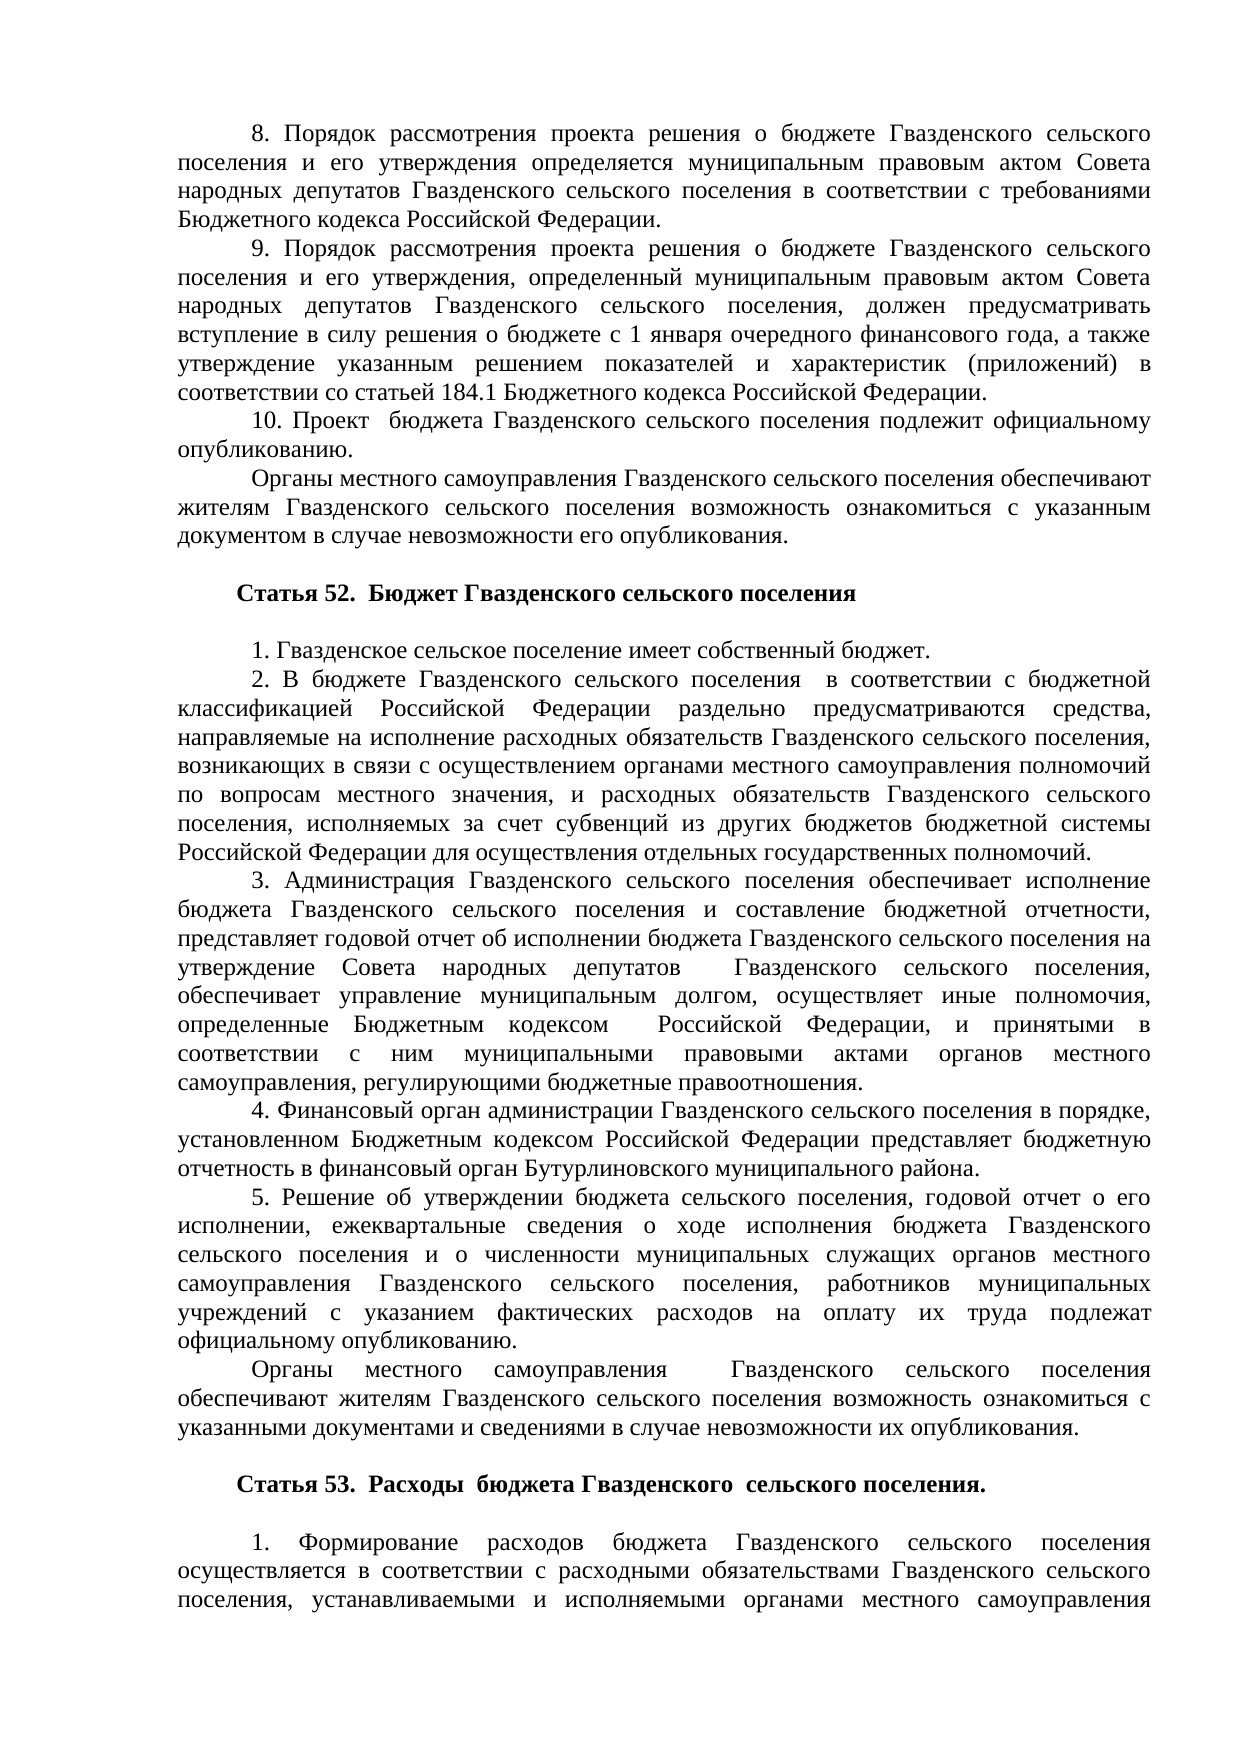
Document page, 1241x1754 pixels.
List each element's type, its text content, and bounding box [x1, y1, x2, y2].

text Статья 52. Бюджет Гвазденского сельского поселения [177, 578, 1152, 607]
text 9. Порядок рассмотрения проекта решения о бюджете Гвазденского сельского поселения и его утверждения, определенный муниципальным правовым актом Совета народных депутатов Гвазденского сельского поселения, должен предусматривать вступление в силу решения о бюджете с 1 января очередного финансового года, а также утверждение указанным решением показателей и характеристик (приложений) в соответствии со статьей 184.1 Бюджетного кодекса Российской Федерации. [177, 233, 1152, 406]
text 1. Гвазденское сельское поселение имеет собственный бюджет. [177, 636, 1152, 664]
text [177, 1527, 1152, 1613]
text 4. Финансовый орган администрации Гвазденского сельского поселения в порядке, установленном Бюджетным кодексом Российской Федерации представляет бюджетную отчетность в финансовый орган Бутурлиновского муниципального района. [177, 1096, 1152, 1182]
text 5. Решение об утверждении бюджета сельского поселения, годовой отчет о его исполнении, ежеквартальные сведения о ходе исполнения бюджета Гвазденского сельского поселения и о численности муниципальных служащих органов местного самоуправления Гвазденского сельского поселения, работников муниципальных учреждений с указанием фактических расходов на оплату их труда подлежат официальному опубликованию. [177, 1182, 1152, 1354]
text 8. Порядок рассмотрения проекта решения о бюджете Гвазденского сельского поселения и его утверждения определяется муниципальным правовым актом Совета народных депутатов Гвазденского сельского поселения в соответствии с требованиями Бюджетного кодекса Российской Федерации. [177, 118, 1152, 233]
text Статья 53. Расходы бюджета Гвазденского сельского поселения. [177, 1469, 1152, 1498]
text Органы местного самоуправления Гвазденского сельского поселения обеспечивают жителям Гвазденского сельского поселения возможность ознакомиться с указанными документами и сведениями в случае невозможности их опубликования. [177, 1354, 1152, 1441]
text Органы местного самоуправления Гвазденского сельского поселения обеспечивают жителям Гвазденского сельского поселения возможность ознакомиться с указанным документом в случае невозможности его опубликования. [177, 463, 1152, 549]
text 2. В бюджете Гвазденского сельского поселения в соответствии с бюджетной классификацией Российской Федерации раздельно предусматриваются средства, направляемые на исполнение расходных обязательств Гвазденского сельского поселения, возникающих в связи с осуществлением органами местного самоуправления полномочий по вопросам местного значения, и расходных обязательств Гвазденского сельского поселения, исполняемых за счет субвенций из других бюджетов бюджетной системы Российской Федерации для осуществления отдельных государственных полномочий. [177, 664, 1152, 866]
text 10. Проект бюджета Гвазденского сельского поселения подлежит официальному опубликованию. [177, 406, 1152, 463]
text 3. Администрация Гвазденского сельского поселения обеспечивает исполнение бюджета Гвазденского сельского поселения и составление бюджетной отчетности, представляет годовой отчет об исполнении бюджета Гвазденского сельского поселения на утверждение Совета народных депутатов Гвазденского сельского поселения, обеспечивает управление муниципальным долгом, осуществляет иные полномочия, определенные Бюджетным кодексом Российской Федерации, и принятыми в соответствии с ним муниципальными правовыми актами органов местного самоуправления, регулирующими бюджетные правоотношения. [177, 866, 1152, 1096]
